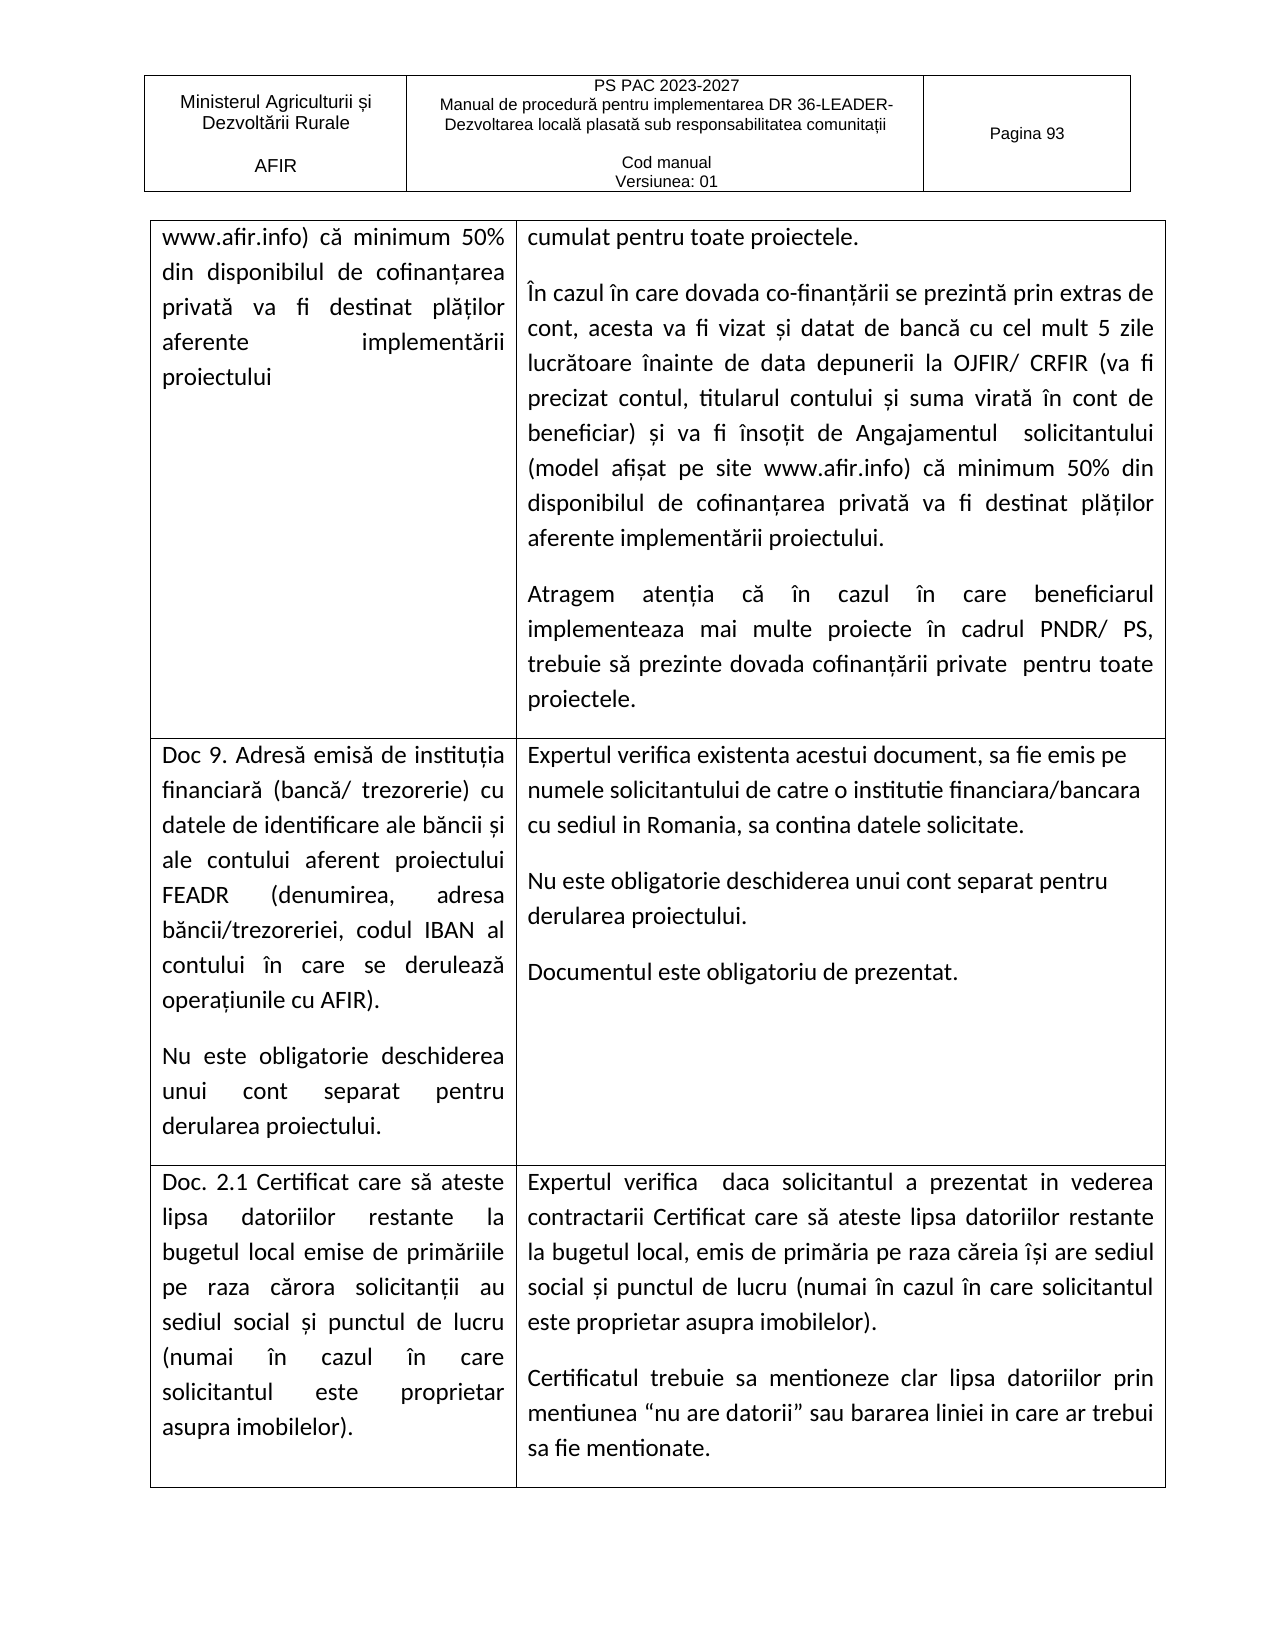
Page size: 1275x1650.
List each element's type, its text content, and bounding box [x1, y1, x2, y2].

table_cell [151, 221, 516, 738]
table_cell Doc 9. Adresă emisă de instituția financiară (bancă/ trezorerie) cu datele de identificare ale băncii şi ale contului aferent proiectului FEADR (denumirea, adresa băncii/trezoreriei, codul IBAN al contului în care se derulează operaţiunile cu AFIR). Nu este obligatorie deschiderea unui cont separat pentru derularea proiectului. [151, 739, 516, 1165]
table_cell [517, 1166, 1165, 1487]
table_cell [517, 221, 1165, 738]
table_cell Expertul verifica existenta acestui document, sa fie emis pe numele solicitantului de catre o institutie financiara/bancara cu sediul in Romania, sa contina datele solicitate. Nu este obligatorie deschiderea unui cont separat pentru derularea proiectului. Documentul este obligatoriu de prezentat. [517, 739, 1165, 1165]
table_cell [151, 1166, 516, 1487]
